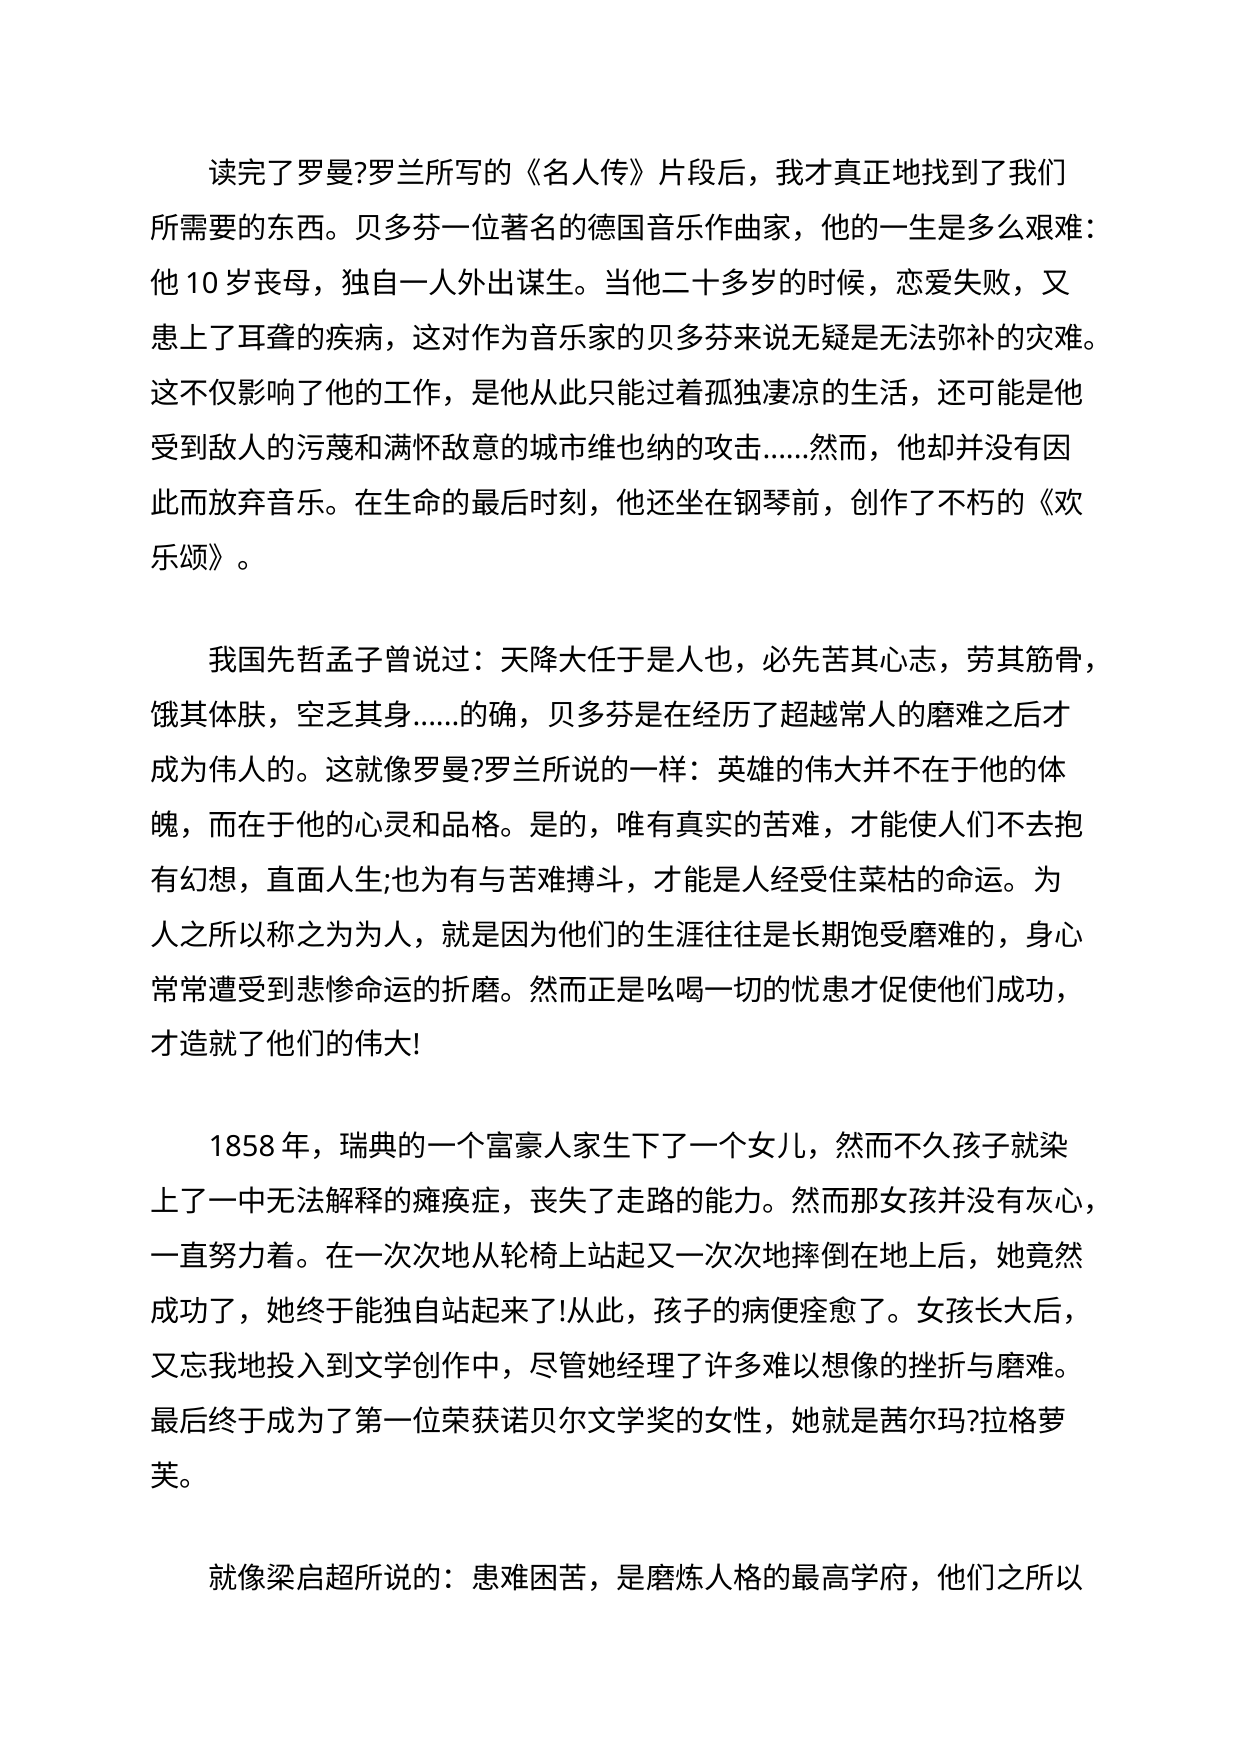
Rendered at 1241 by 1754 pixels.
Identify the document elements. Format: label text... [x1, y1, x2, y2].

text 读完了罗曼?罗兰所写的《名人传》片段后，我才真正地找到了我们所需要的东西。贝多芬一位著名的德国音乐作曲家，他的一生是多么艰难：他10岁丧母，独自一人外出谋生。当他二十多岁的时候，恋爱失败，又患上了耳聋的疾病，这对作为音乐家的贝多芬来说无疑是无法弥补的灾难。这不仅影响了他的工作，是他从此只能过着孤独凄凉的生活，还可能是他受到敌人的污蔑和满怀敌意的城市维也纳的攻击......然而，他却并没有因此而放弃音乐。在生命的最后时刻，他还坐在钢琴前，创作了不朽的《欢乐颂》。 [150, 150, 1090, 577]
text 我国先哲孟子曾说过：天降大任于是人也，必先苦其心志，劳其筋骨，饿其体肤，空乏其身......的确，贝多芬是在经历了超越常人的磨难之后才成为伟人的。这就像罗曼?罗兰所说的一样：英雄的伟大并不在于他的体魄，而在于他的心灵和品格。是的，唯有真实的苦难，才能使人们不去抱有幻想，直面人生;也为有与苦难搏斗，才能是人经受住菜枯的命运。为人之所以称之为为人，就是因为他们的生涯往往是长期饱受磨难的，身心常常遭受到悲惨命运的折磨。然而正是吆喝一切的忧患才促使他们成功，才造就了他们的伟大! [150, 636, 1090, 1063]
text 1858年，瑞典的一个富豪人家生下了一个女儿，然而不久孩子就染上了一中无法解释的瘫痪症，丧失了走路的能力。然而那女孩并没有灰心，一直努力着。在一次次地从轮椅上站起又一次次地摔倒在地上后，她竟然成功了，她终于能独自站起来了!从此，孩子的病便痊愈了。女孩长大后，又忘我地投入到文学创作中，尽管她经理了许多难以想像的挫折与磨难。最后终于成为了第一位荣获诺贝尔文学奖的女性，她就是茜尔玛?拉格萝芙。 [150, 1123, 1090, 1495]
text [150, 1554, 1090, 1597]
